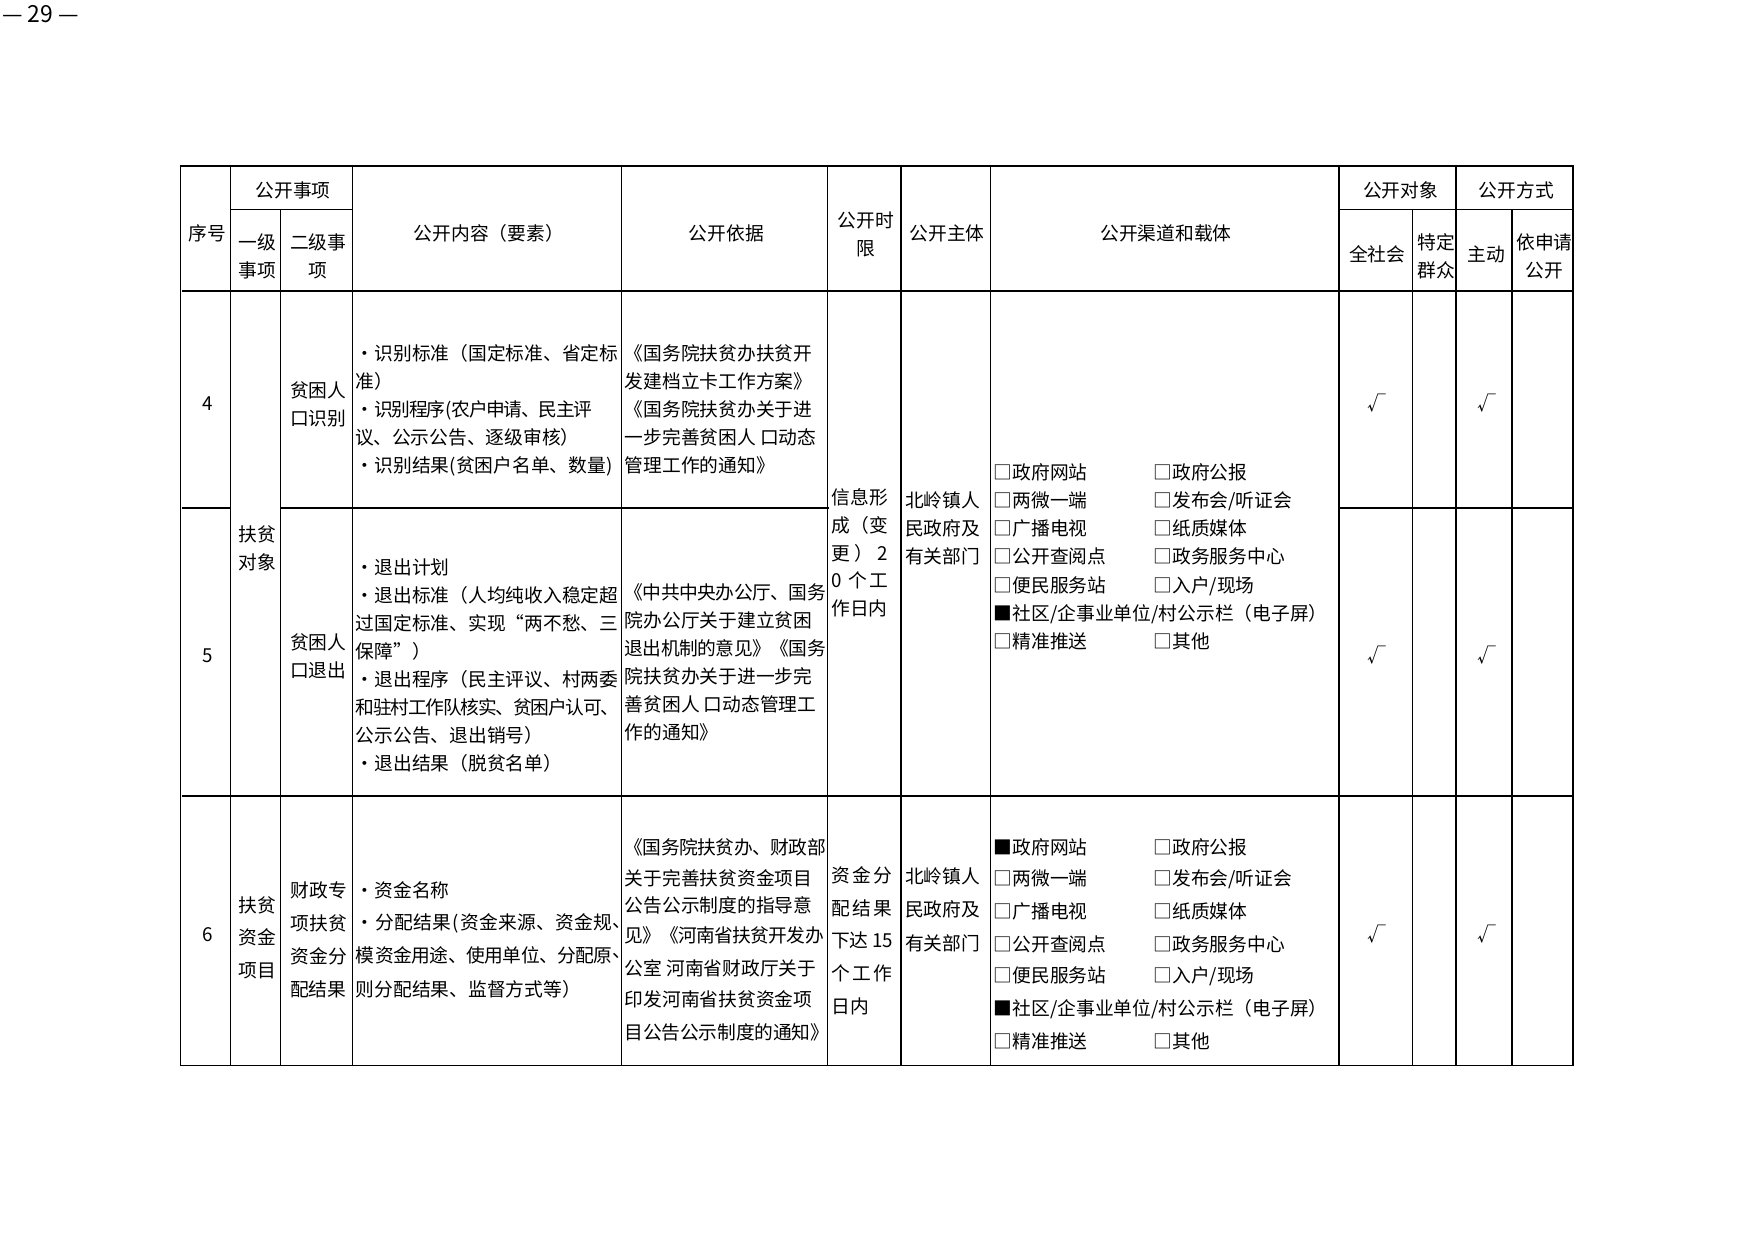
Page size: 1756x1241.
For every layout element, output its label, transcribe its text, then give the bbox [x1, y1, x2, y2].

table_cell 扶贫对象 [231, 292, 280, 794]
table_cell 信息形成（变更）20 个工作日内 [828, 292, 900, 794]
table_header 公开时限 [828, 167, 900, 290]
table_header 公开内容（要素） [353, 167, 621, 290]
table_cell √ [1457, 509, 1511, 794]
table_header 公开渠道和载体 [991, 167, 1338, 290]
table_cell [1513, 797, 1572, 1065]
table_cell √ [1340, 509, 1412, 794]
table_cell [1513, 292, 1572, 507]
table_cell 《中共中央办公厅、国务院办公厅关于建立贫困退出机制的意见》《国务院扶贫办关于进一步完善贫困人 口动态管理工作的通知》 [622, 509, 827, 794]
table_header 公开方式 [1457, 167, 1572, 209]
table_cell 扶贫资金项目 [231, 797, 280, 1065]
table_cell 《国务院扶贫办扶贫开发建档立卡工作方案》 《国务院扶贫办关于进一步完善贫困人 口动态管理工作的通知》 [622, 292, 827, 507]
table_cell ·资金名称 ·分配结果(资金来源、资金规模资金用途、使用单位、分配原则分配结果、监督方式等） [353, 797, 621, 1065]
table_cell □政府网站 □政府公报 □两微一端 □发布会/听证会 □广播电视 □纸质媒体 □公开查阅点 □政务服务中心 □便民服务站 □入户/现场 ■社区/企事业单位/村公示栏（电子屏） □精准推送 □其他 [991, 292, 1338, 794]
table_cell 4 [181, 291, 230, 507]
table_cell 6 [181, 796, 230, 1065]
table_cell [1513, 509, 1572, 794]
table_header 公开对象 [1340, 167, 1455, 209]
table_cell √ [1457, 292, 1511, 507]
table_cell 全社会 [1340, 210, 1412, 290]
table_cell 贫困人口退出 [281, 509, 352, 794]
table_cell √ [1457, 797, 1511, 1065]
table_cell √ [1340, 292, 1412, 507]
table_header 公开依据 [622, 167, 827, 290]
table_cell 北岭镇人民政府及有关部门 [902, 797, 990, 1065]
table_header 公开事项 [231, 167, 352, 209]
table_cell 财政专项扶贫资金分配结果 [281, 797, 352, 1065]
table_cell 《国务院扶贫办、财政部关于完善扶贫资金项目 公告公示制度的指导意 、 见》《河南省扶贫开发办 、 公室 河南省财政厅关于 印发河南省扶贫资金项 目公告公示制度的通知》 [622, 797, 827, 1065]
table_cell 特定群众 [1413, 210, 1455, 290]
table_cell [1413, 509, 1455, 794]
table_cell 资金分配结果下达 15 个工作日内 [828, 797, 900, 1065]
table_cell 5 [181, 508, 230, 794]
table_cell 贫困人口识别 [281, 292, 352, 507]
table_cell ·识别标准（国定标准、省定标准） ·识别程序(农户申请、民主评议、公示公告、逐级审核） ·识别结果(贫困户名单、数量) [353, 292, 621, 507]
table_cell 一级事项 [231, 210, 280, 290]
table_cell 北岭镇人民政府及有关部门 [902, 292, 990, 794]
table_cell 二级事项 [281, 210, 352, 290]
table_cell 依申请公开 [1513, 210, 1572, 290]
table_cell [1413, 797, 1455, 1065]
table_cell √ [1340, 797, 1412, 1065]
table_header 公开主体 [902, 167, 990, 290]
table_cell ·退出计划 ·退出标准（人均纯收入稳定超过国定标准、实现“两不愁、三保障”） ·退出程序（民主评议、村两委和驻村工作队核实、贫困户认可、公示公告、退出销号） ·退出结果（脱贫名单） [353, 509, 621, 794]
table_header 序号 [181, 167, 230, 290]
table_cell 主动 [1457, 210, 1511, 290]
table_cell [1413, 292, 1455, 507]
table_cell ■政府网站 □政府公报 □两微一端 □发布会/听证会 □广播电视 □纸质媒体 □公开查阅点 □政务服务中心 □便民服务站 □入户/现场 ■社区/企事业单位/村公示栏（电子屏） □精准推送 □其他 [991, 797, 1338, 1065]
